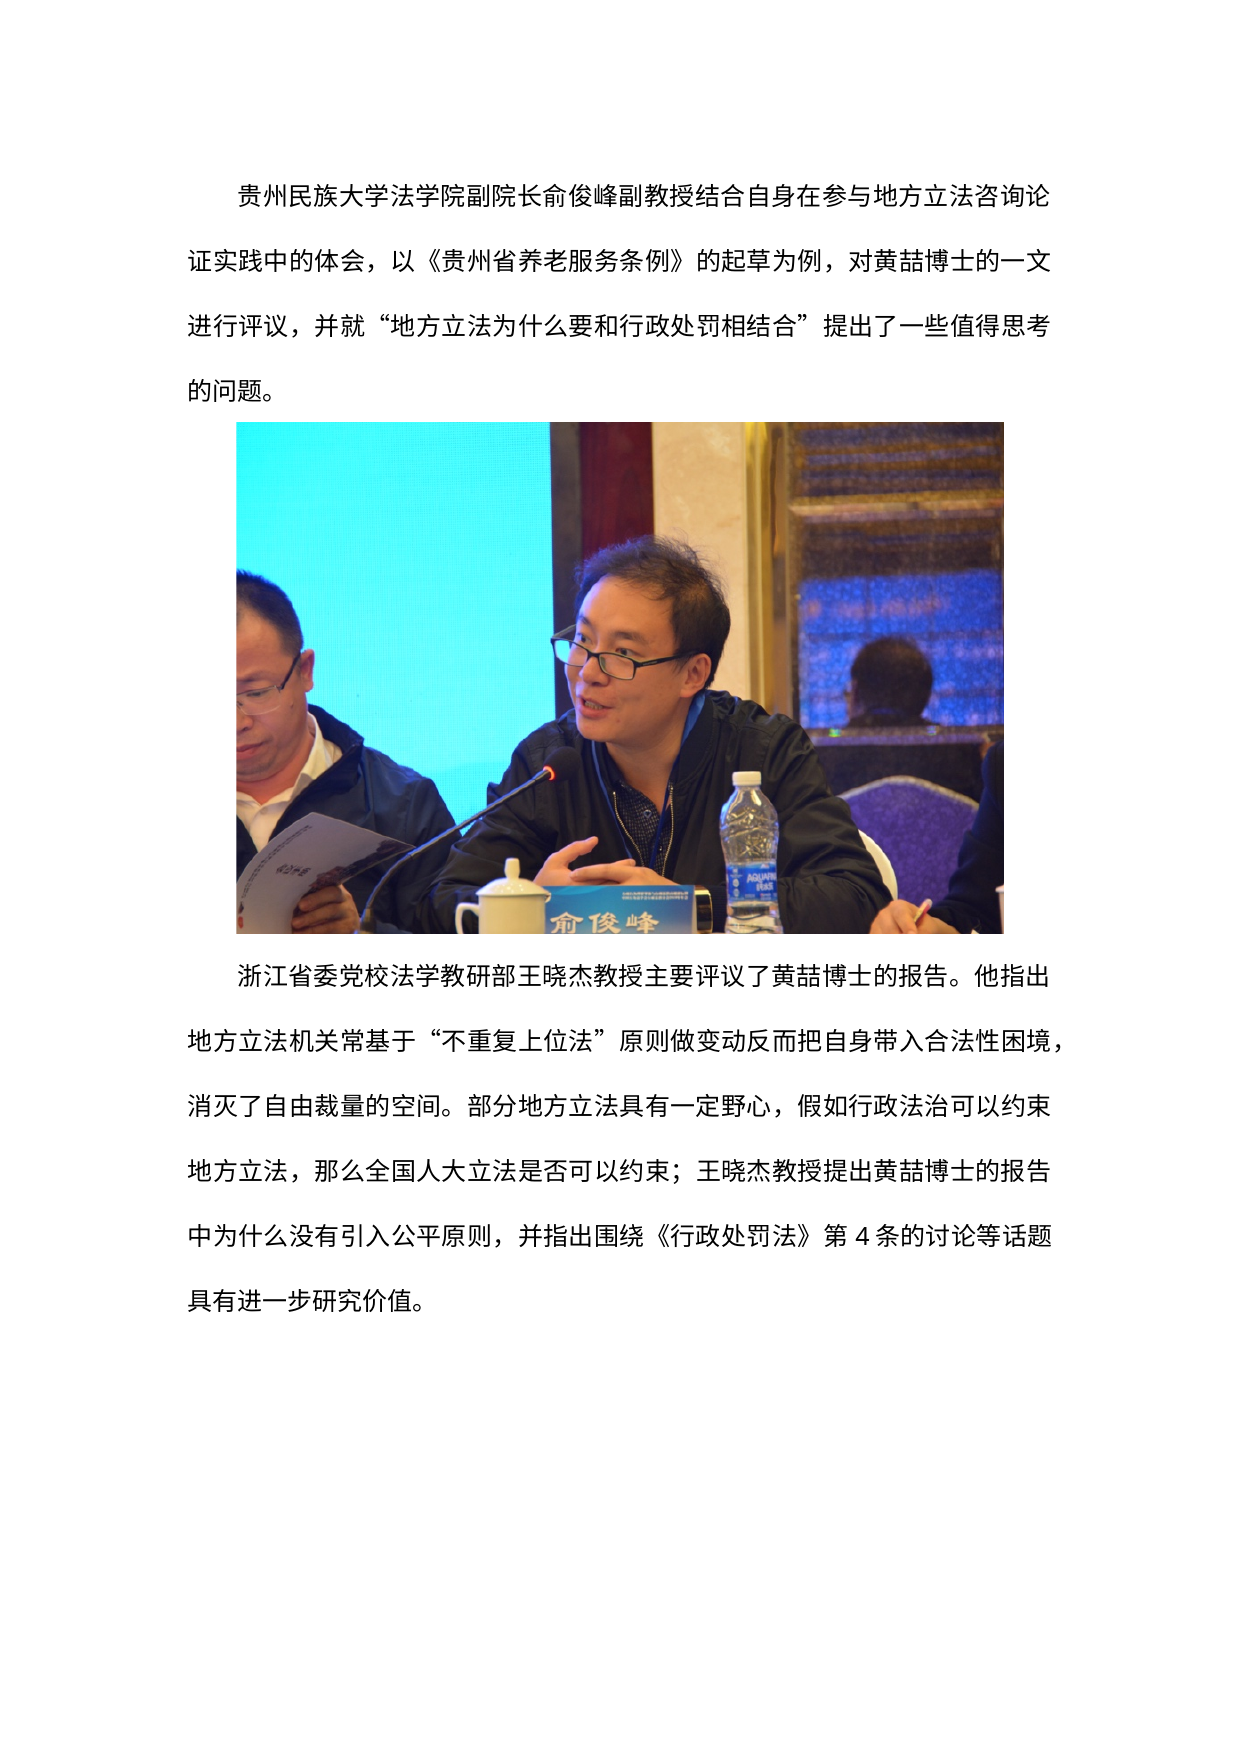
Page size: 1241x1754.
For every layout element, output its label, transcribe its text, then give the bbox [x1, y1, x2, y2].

picture [236, 422, 1004, 934]
text 贵州民族大学法学院副院长俞俊峰副教授结合自身在参与地方立法咨询论证实践中的体会，以《贵州省养老服务条例》的起草为例，对黄喆博士的一文进行评议，并就“地方立法为什么要和行政处罚相结合”提出了一些值得思考的问题。 [187, 162, 1053, 422]
text 浙江省委党校法学教研部王晓杰教授主要评议了黄喆博士的报告。他指出地方立法机关常基于“不重复上位法”原则做变动反而把自身带入合法性困境，消灭了自由裁量的空间。部分地方立法具有一定野心，假如行政法治可以约束地方立法，那么全国人大立法是否可以约束；王晓杰教授提出黄喆博士的报告中为什么没有引入公平原则，并指出围绕《行政处罚法》第4条的讨论等话题具有进一步研究价值。 [187, 942, 1053, 1332]
